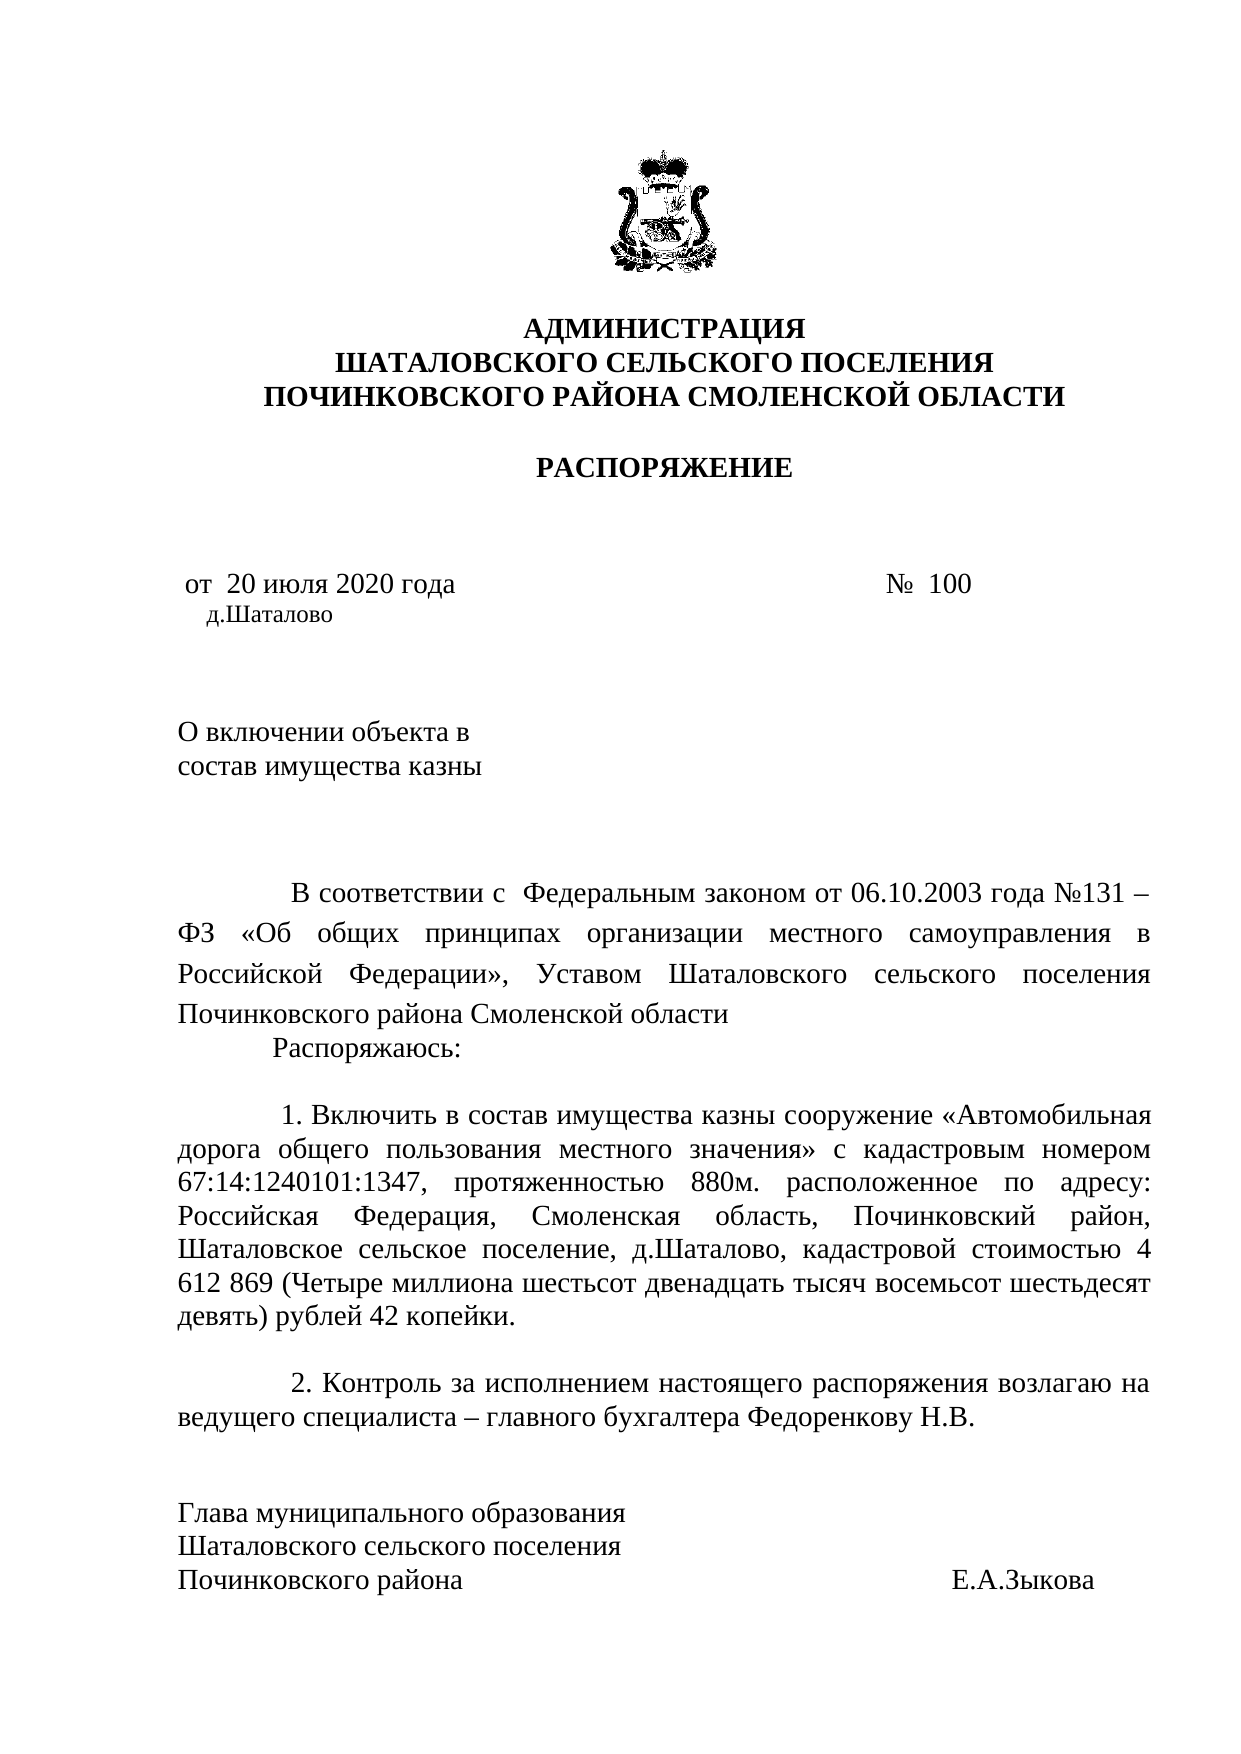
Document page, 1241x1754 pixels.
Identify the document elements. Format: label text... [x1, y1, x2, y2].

text Починковского района Е.А.Зыкова [177, 1562, 1152, 1596]
text Распоряжаюсь: [177, 1030, 1152, 1064]
text д.Шаталово [177, 599, 1152, 628]
subtitle ПОЧИНКОВСКОГО РАЙОНА СМОЛЕНСКОЙ ОБЛАСТИ [177, 379, 1152, 412]
subtitle РАСПОРЯЖЕНИЕ [177, 451, 1152, 484]
table_header О включении объекта в состав имущества казны [166, 714, 532, 781]
text от 20 июля 2020 года № 100 [177, 566, 1152, 599]
text 2. Контроль за исполнением настоящего распоряжения возлагаю на ведущего специалиста – главного бухгалтера Федоренкову Н.В. [177, 1366, 1152, 1433]
subtitle ШАТАЛОВСКОГО СЕЛЬСКОГО ПОСЕЛЕНИЯ [177, 345, 1152, 379]
subtitle АДМИНИСТРАЦИЯ [177, 312, 1152, 345]
text 1. Включить в состав имущества казны сооружение «Автомобильная дорога общего пользования местного значения» с кадастровым номером 67:14:1240101:1347, протяженностью 880м. расположенное по адресу: Российская Федерация, Смоленская область, Починковский район, Шаталовское сельское поселение, д.Шаталово, кадастровой стоимостью 4 612 869 (Четыре миллиона шестьсот двенадцать тысяч восемьсот шестьдесят девять) рублей 42 копейки. [177, 1097, 1152, 1332]
text Глава муниципального образования [177, 1495, 1152, 1528]
subtitle В соответствии с Федеральным законом от 06.10.2003 года №131 – ФЗ «Об общих принципах организации местного самоуправления в Российской Федерации», Уставом Шаталовского сельского поселения Починковского района Смоленской области [177, 868, 1152, 1030]
picture [608, 146, 721, 279]
text Шаталовского сельского поселения [177, 1528, 1152, 1562]
